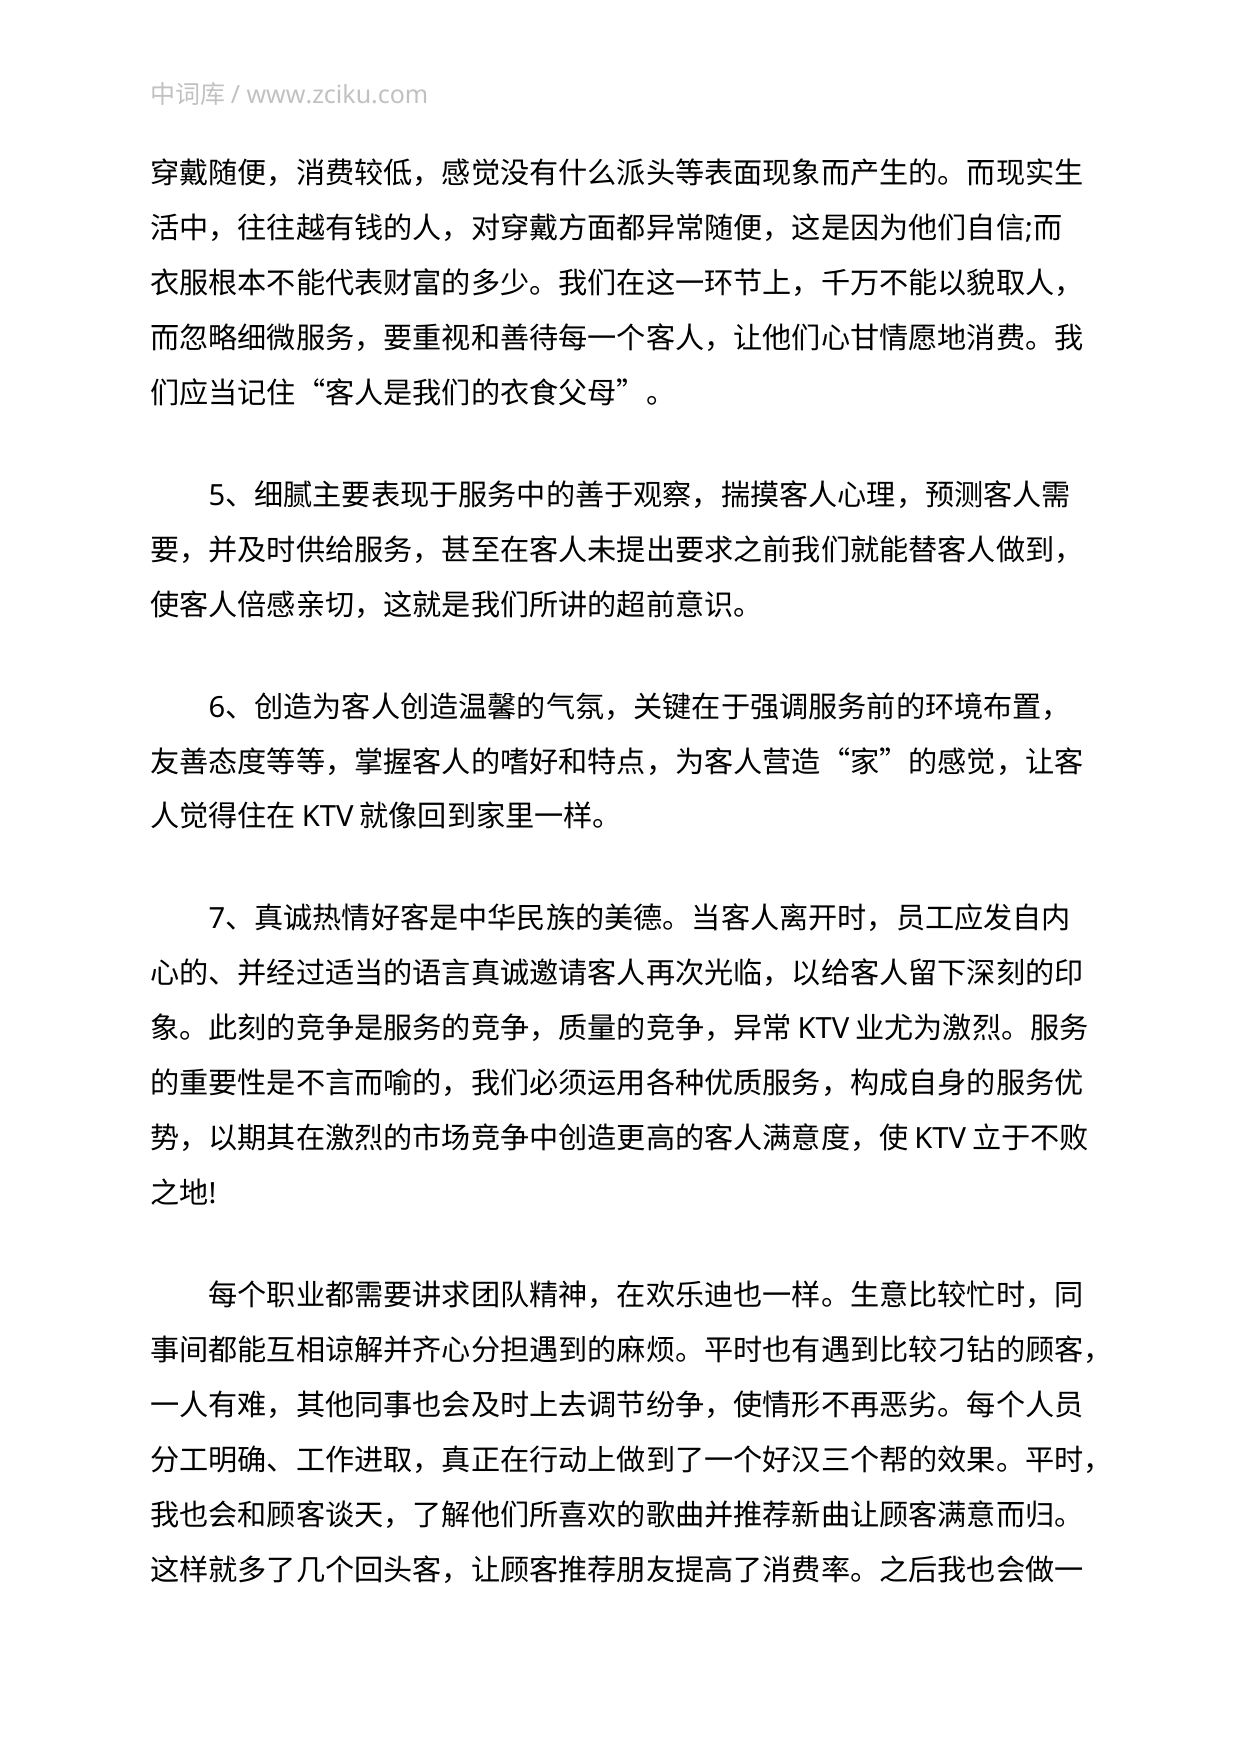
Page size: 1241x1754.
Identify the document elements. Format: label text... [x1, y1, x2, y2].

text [150, 1272, 1090, 1588]
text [150, 150, 1090, 412]
text 6、创造为客人创造温馨的气氛，关键在于强调服务前的环境布置，友善态度等等，掌握客人的嗜好和特点，为客人营造“家”的感觉，让客人觉得住在KTV就像回到家里一样。 [150, 683, 1090, 835]
text 7、真诚热情好客是中华民族的美德。当客人离开时，员工应发自内心的、并经过适当的语言真诚邀请客人再次光临，以给客人留下深刻的印象。此刻的竞争是服务的竞争，质量的竞争，异常KTV业尤为激烈。服务的重要性是不言而喻的，我们必须运用各种优质服务，构成自身的服务优势，以期其在激烈的市场竞争中创造更高的客人满意度，使KTV立于不败之地! [150, 895, 1090, 1212]
text 5、细腻主要表现于服务中的善于观察，揣摸客人心理，预测客人需要，并及时供给服务，甚至在客人未提出要求之前我们就能替客人做到，使客人倍感亲切，这就是我们所讲的超前意识。 [150, 471, 1090, 624]
